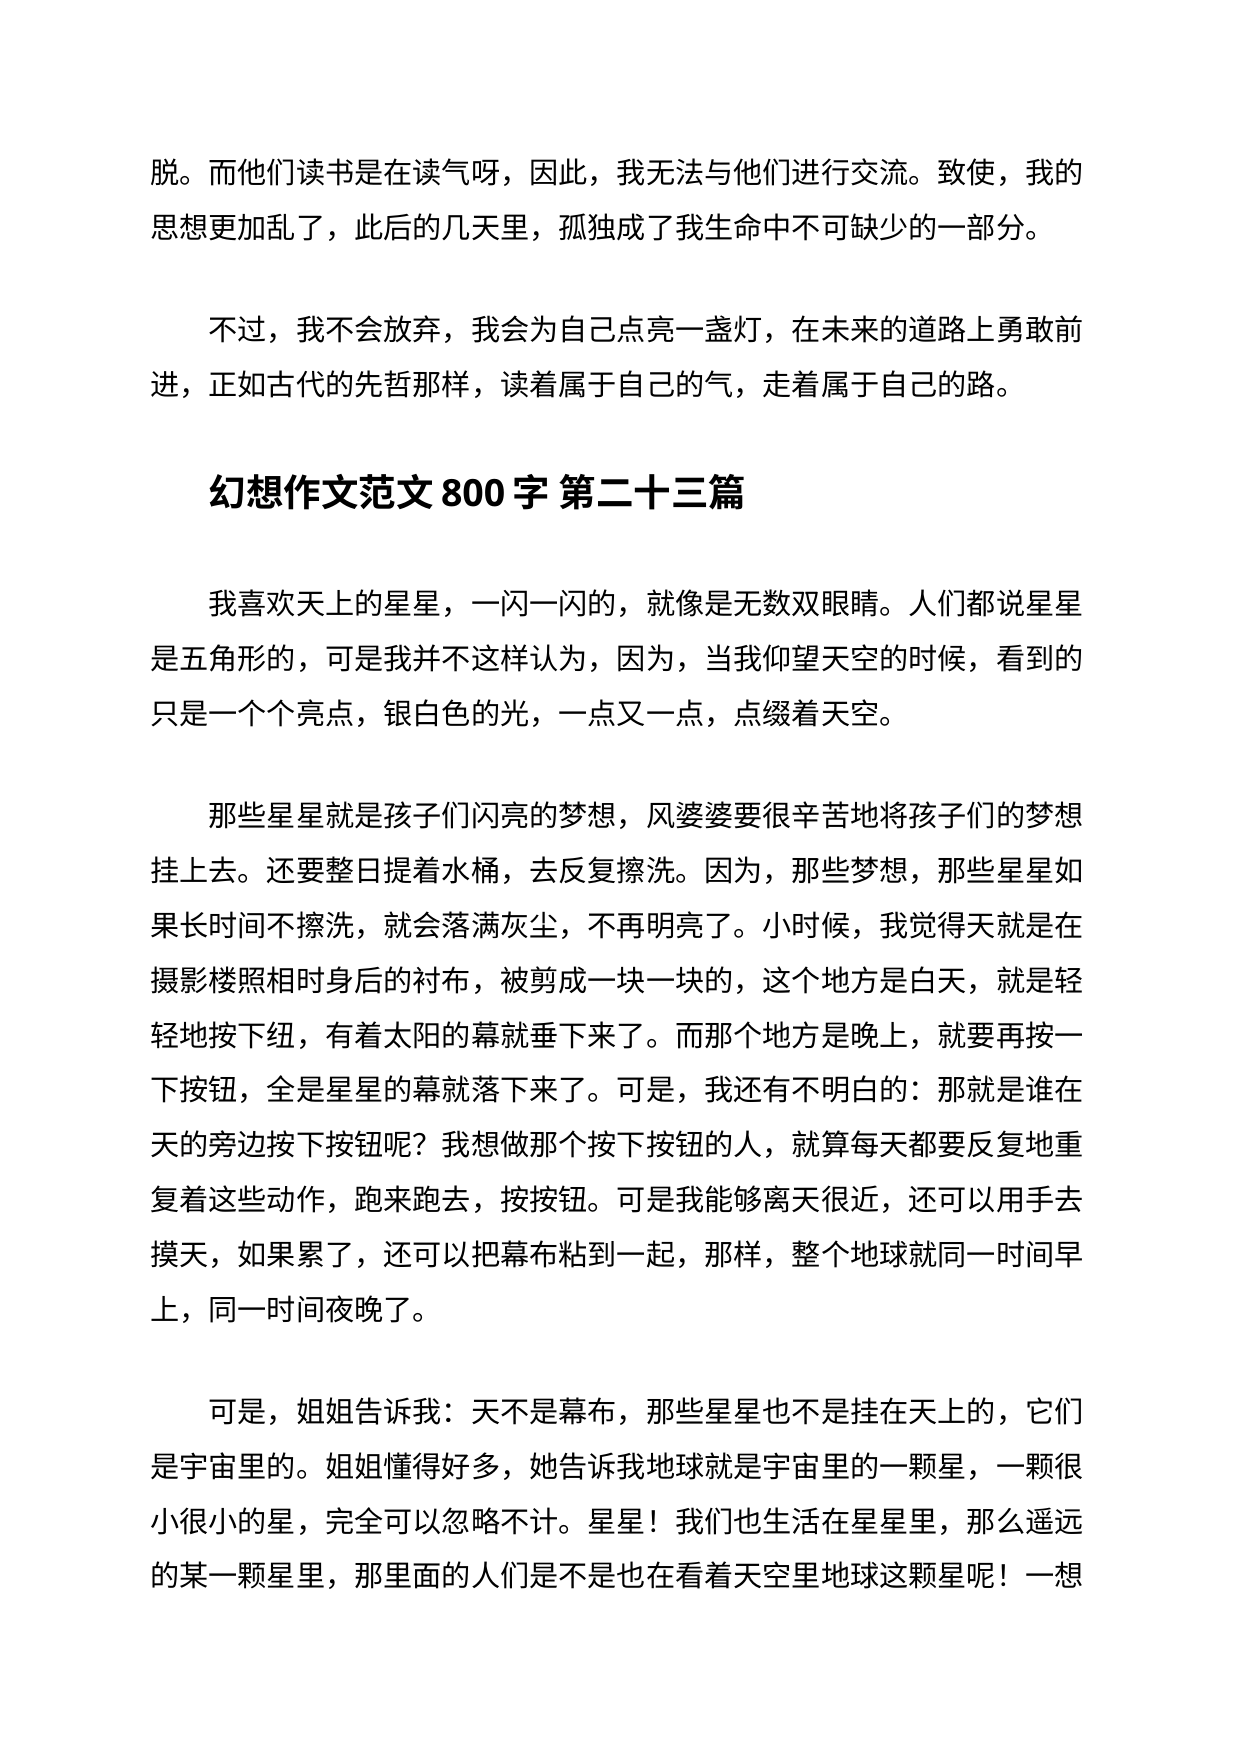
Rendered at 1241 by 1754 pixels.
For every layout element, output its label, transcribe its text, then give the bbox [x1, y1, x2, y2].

text 不过，我不会放弃，我会为自己点亮一盏灯，在未来的道路上勇敢前进，正如古代的先哲那样，读着属于自己的气，走着属于自己的路。 [150, 307, 1090, 404]
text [150, 1388, 1090, 1595]
text 那些星星就是孩子们闪亮的梦想，风婆婆要很辛苦地将孩子们的梦想挂上去。还要整日提着水桶，去反复擦洗。因为，那些梦想，那些星星如果长时间不擦洗，就会落满灰尘，不再明亮了。小时候，我觉得天就是在摄影楼照相时身后的衬布，被剪成一块一块的，这个地方是白天，就是轻轻地按下纽，有着太阳的幕就垂下来了。而那个地方是晚上，就要再按一下按钮，全是星星的幕就落下来了。可是，我还有不明白的：那就是谁在天的旁边按下按钮呢？我想做那个按下按钮的人，就算每天都要反复地重复着这些动作，跑来跑去，按按钮。可是我能够离天很近，还可以用手去摸天，如果累了，还可以把幕布粘到一起，那样，整个地球就同一时间早上，同一时间夜晚了。 [150, 792, 1090, 1329]
text 我喜欢天上的星星，一闪一闪的，就像是无数双眼睛。人们都说星星是五角形的，可是我并不这样认为，因为，当我仰望天空的时候，看到的只是一个个亮点，银白色的光，一点又一点，点缀着天空。 [150, 581, 1090, 733]
text 幻想作文范文800字 第二十三篇 [150, 463, 1090, 518]
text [150, 150, 1090, 247]
